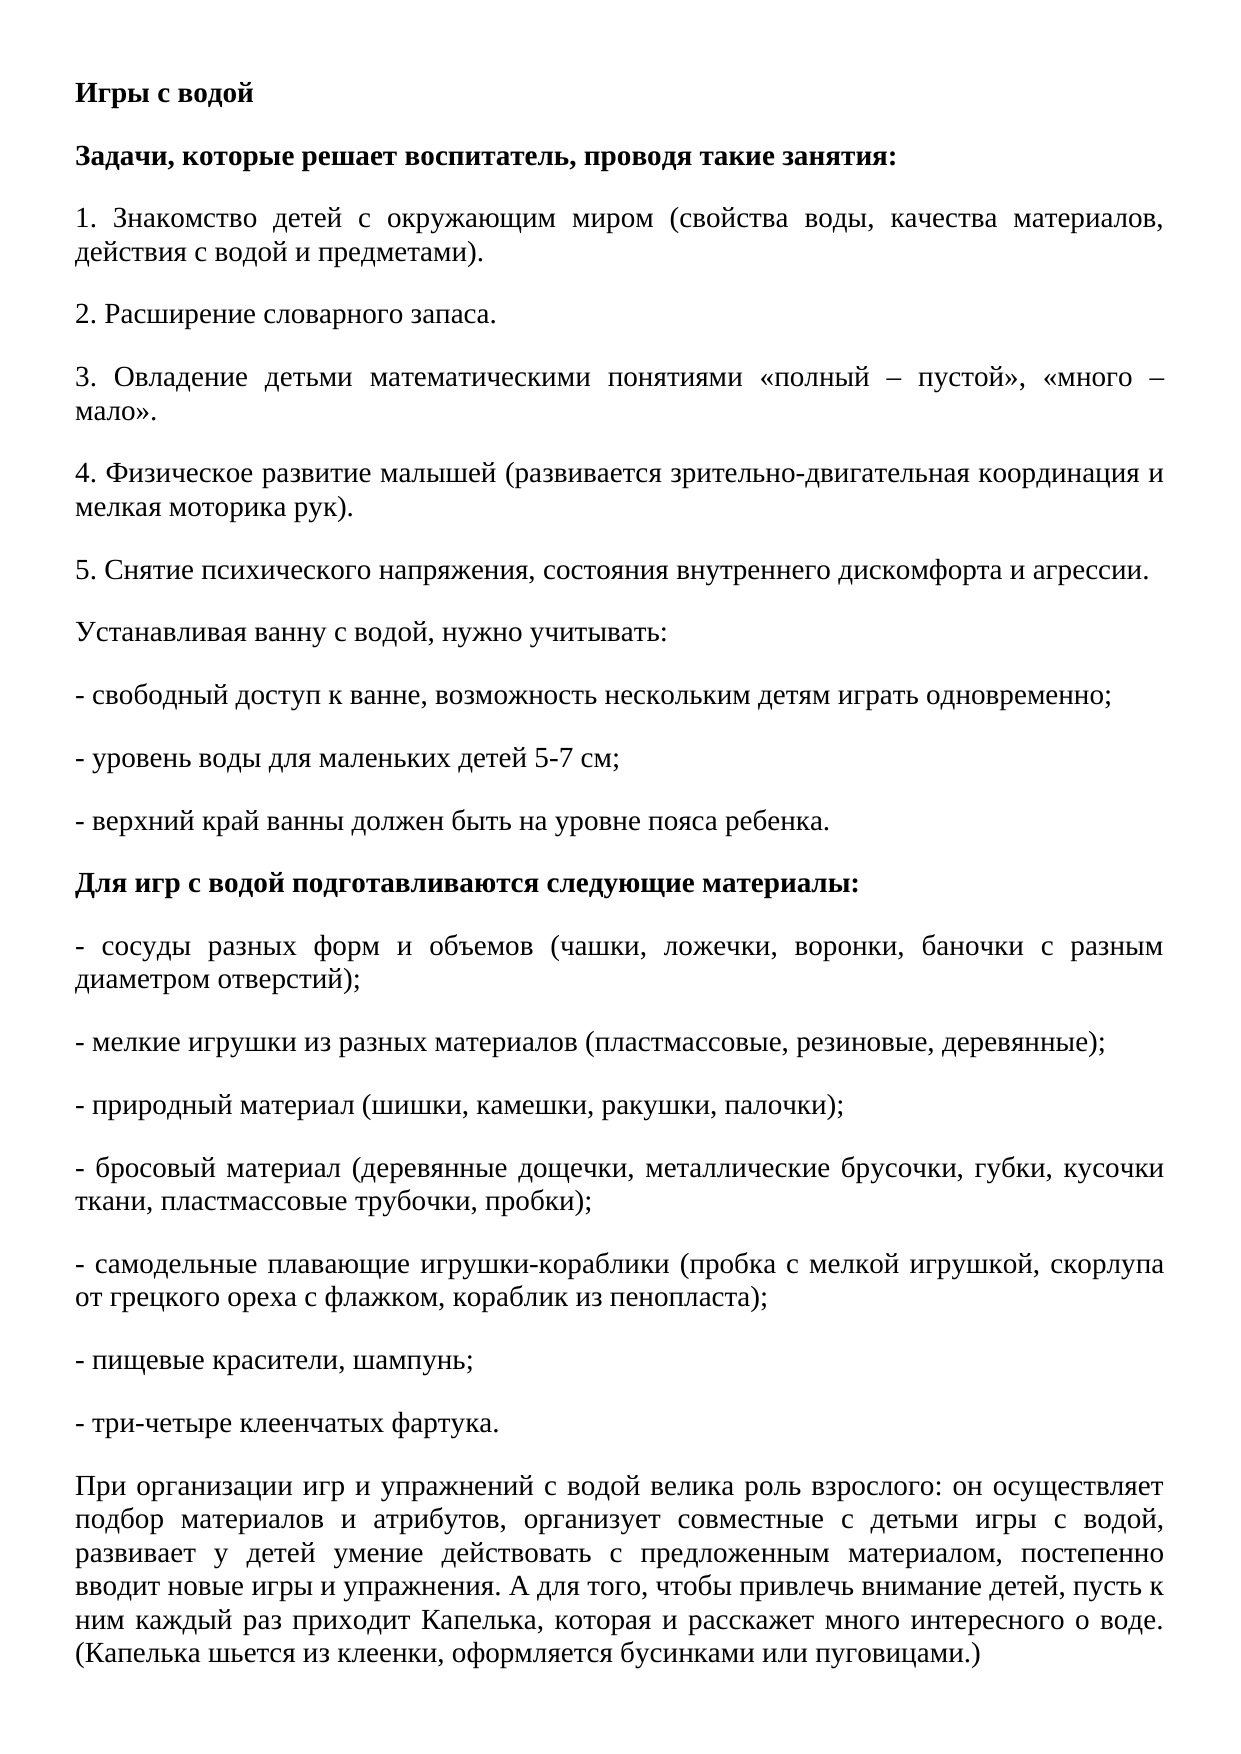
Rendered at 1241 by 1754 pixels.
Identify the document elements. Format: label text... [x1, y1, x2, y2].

text Игры с водой [75, 75, 1165, 108]
text При организации игр и упражнений с водой велика роль взрослого: он осуществляет подбор материалов и атрибутов, организует совместные с детьми игры с водой, развивает у детей умение действовать с предложенным материалом, постепенно вводит новые игры и упражнения. А для того, чтобы привлечь внимание детей, пусть к ним каждый раз приходит Капелька, которая и расскажет много интересного о воде. (Капелька шьется из клеенки, оформляется бусинками или пуговицами.) [75, 1468, 1165, 1669]
text - верхний край ванны должен быть на уровне пояса ребенка. [75, 803, 1165, 836]
text - пищевые красители, шампунь; [75, 1342, 1165, 1376]
text Для игр с водой подготавливаются следующие материалы: [75, 865, 1165, 899]
text - самодельные плавающие игрушки-кораблики (пробка с мелкой игрушкой, скорлупа от грецкого ореха с флажком, кораблик из пенопласта); [75, 1246, 1165, 1313]
text 1. Знакомство детей с окружающим миром (свойства воды, качества материалов, действия с водой и предметами). [75, 200, 1165, 267]
text 3. Овладение детьми математическими понятиями «полный – пустой», «много – мало». [75, 359, 1165, 426]
text - уровень воды для маленьких детей 5-7 см; [75, 740, 1165, 773]
text - мелкие игрушки из разных материалов (пластмассовые, резиновые, деревянные); [75, 1024, 1165, 1058]
text 4. Физическое развитие малышей (развивается зрительно-двигательная координация и мелкая моторика рук). [75, 456, 1165, 523]
text Задачи, которые решает воспитатель, проводя такие занятия: [75, 138, 1165, 171]
text 2. Расширение словарного запаса. [75, 297, 1165, 330]
text - три-четыре клеенчатых фартука. [75, 1405, 1165, 1438]
text Устанавливая ванну с водой, нужно учитывать: [75, 614, 1165, 648]
text - бросовый материал (деревянные дощечки, металлические брусочки, губки, кусочки ткани, пластмассовые трубочки, пробки); [75, 1150, 1165, 1217]
text - сосуды разных форм и объемов (чашки, ложечки, воронки, баночки с разным диаметром отверстий); [75, 928, 1165, 995]
text - природный материал (шишки, камешки, ракушки, палочки); [75, 1087, 1165, 1121]
text - свободный доступ к ванне, возможность нескольким детям играть одновременно; [75, 677, 1165, 711]
text 5. Снятие психического напряжения, состояния внутреннего дискомфорта и агрессии. [75, 552, 1165, 585]
